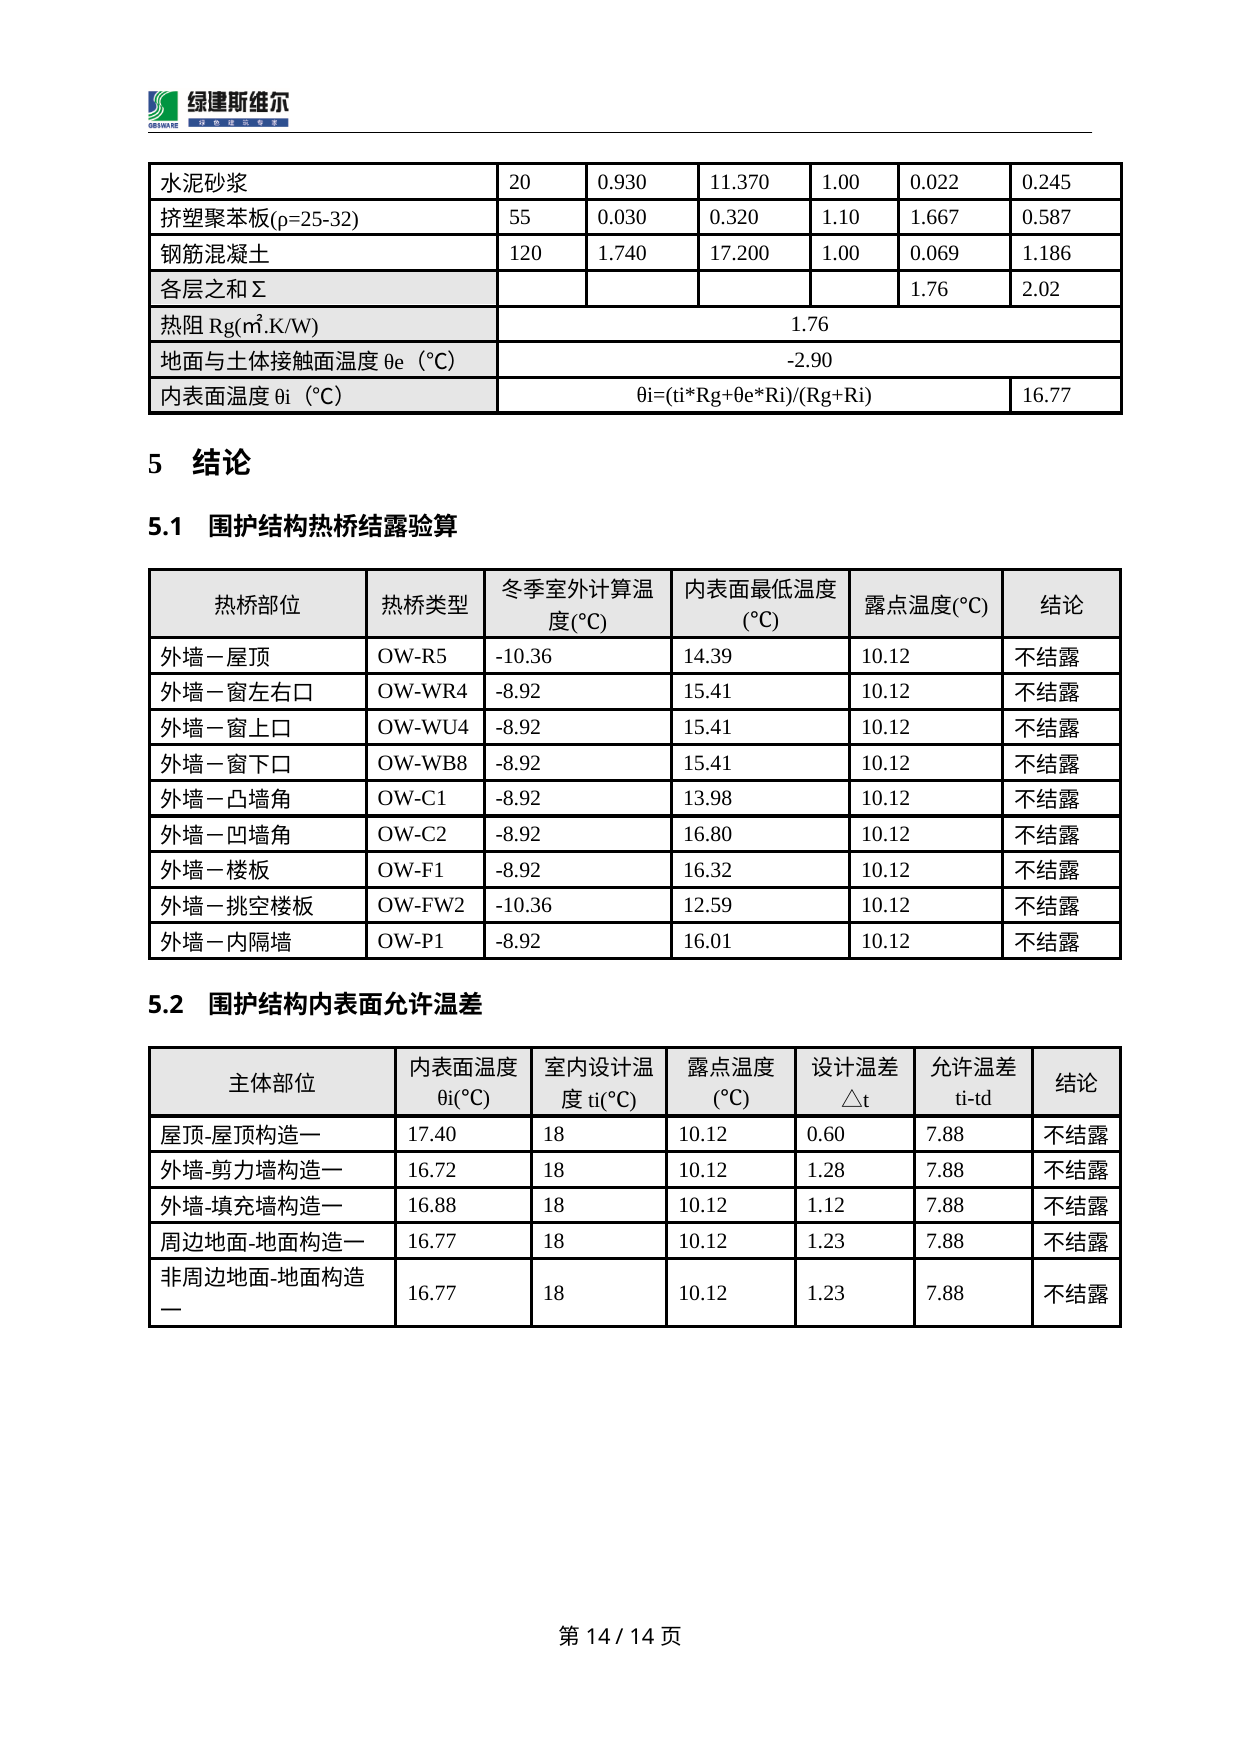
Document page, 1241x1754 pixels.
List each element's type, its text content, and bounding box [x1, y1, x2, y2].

table_cell 不结露 [1004, 711, 1119, 743]
table_cell 16.88 [397, 1189, 530, 1221]
table_cell 17.200 [700, 236, 809, 269]
table_cell OW-WB8 [368, 746, 483, 779]
table_cell 15.41 [673, 746, 848, 779]
table_cell 16.77 [1012, 379, 1120, 411]
table_header 内表面温度θi(℃) [397, 1049, 530, 1114]
table_cell 1.667 [900, 201, 1009, 233]
table_cell 16.32 [673, 853, 848, 886]
table_cell 13.98 [673, 782, 848, 814]
table_cell -10.36 [486, 639, 670, 672]
table_cell OW-WU4 [368, 711, 483, 743]
table_cell 20 [499, 165, 585, 198]
table_cell 热阻Rg(㎡.K/W) [151, 308, 496, 340]
table_cell 7.88 [916, 1153, 1031, 1186]
table_cell 10.12 [668, 1224, 794, 1257]
table_cell 12.59 [673, 889, 848, 921]
table_cell 1.23 [797, 1260, 913, 1325]
table_cell 不结露 [1004, 818, 1119, 850]
table_cell 不结露 [1034, 1118, 1119, 1150]
table_cell 10.12 [851, 711, 1001, 743]
table_cell 10.12 [851, 675, 1001, 707]
table_cell 外墙－内隔墙 [151, 924, 365, 957]
table_cell 16.72 [397, 1153, 530, 1186]
table_cell 120 [499, 236, 585, 269]
table_cell 1.76 [499, 308, 1120, 340]
table_cell -2.90 [499, 343, 1120, 376]
table_cell OW-WR4 [368, 675, 483, 707]
table_cell 1.23 [797, 1224, 913, 1257]
table_cell 不结露 [1034, 1153, 1119, 1186]
table_cell 1.10 [812, 201, 897, 233]
table_cell 外墙－楼板 [151, 853, 365, 886]
table_header 冬季室外计算温度(℃) [486, 571, 670, 636]
table_cell 水泥砂浆 [151, 165, 496, 198]
table_cell 1.76 [900, 272, 1009, 304]
table_cell 10.12 [851, 746, 1001, 779]
table_header 结论 [1034, 1049, 1119, 1114]
table_cell 不结露 [1004, 782, 1119, 814]
table_cell 0.587 [1012, 201, 1120, 233]
table_cell 外墙－窗下口 [151, 746, 365, 779]
table_cell 15.41 [673, 675, 848, 707]
table_cell 1.186 [1012, 236, 1120, 269]
table_cell 外墙-剪力墙构造一 [151, 1153, 394, 1186]
table_cell 内表面温度θi（℃） [151, 379, 496, 411]
table_cell 0.320 [700, 201, 809, 233]
table_cell 外墙－挑空楼板 [151, 889, 365, 921]
table_cell [499, 272, 585, 304]
table_cell 不结露 [1004, 889, 1119, 921]
table_cell 18 [533, 1118, 665, 1150]
table_header 热桥类型 [368, 571, 483, 636]
table_cell 0.069 [900, 236, 1009, 269]
table_cell 18 [533, 1260, 665, 1325]
table_cell 16.77 [397, 1260, 530, 1325]
table_cell OW-P1 [368, 924, 483, 957]
table_cell 15.41 [673, 711, 848, 743]
table_cell 外墙－凸墙角 [151, 782, 365, 814]
table_cell 18 [533, 1189, 665, 1221]
table_cell 10.12 [668, 1118, 794, 1150]
table_cell 不结露 [1004, 746, 1119, 779]
table_cell 10.12 [668, 1153, 794, 1186]
table_cell 非周边地面-地面构造一 [151, 1260, 394, 1325]
table_cell 10.12 [851, 924, 1001, 957]
table_cell 不结露 [1034, 1224, 1119, 1257]
table_cell -8.92 [486, 853, 670, 886]
table_cell 周边地面-地面构造一 [151, 1224, 394, 1257]
table_cell 16.80 [673, 818, 848, 850]
table_cell -8.92 [486, 782, 670, 814]
table_cell 0.60 [797, 1118, 913, 1150]
table_cell 各层之和∑ [151, 272, 496, 304]
table_header 热桥部位 [151, 571, 365, 636]
table_cell 17.40 [397, 1118, 530, 1150]
table_header 露点温度(℃) [668, 1049, 794, 1114]
table_header 主体部位 [151, 1049, 394, 1114]
table_cell 外墙-填充墙构造一 [151, 1189, 394, 1221]
table_cell 外墙－窗左右口 [151, 675, 365, 707]
table_cell 10.12 [851, 853, 1001, 886]
table_cell 不结露 [1034, 1260, 1119, 1325]
table_cell 钢筋混凝土 [151, 236, 496, 269]
table_cell [588, 272, 697, 304]
table_cell 10.12 [668, 1189, 794, 1221]
table_cell θi=(ti*Rg+θe*Ri)/(Rg+Ri) [499, 379, 1009, 411]
table_cell 1.12 [797, 1189, 913, 1221]
table_cell 不结露 [1034, 1189, 1119, 1221]
table_cell 外墙－窗上口 [151, 711, 365, 743]
table_cell 18 [533, 1153, 665, 1186]
table_cell OW-FW2 [368, 889, 483, 921]
table_cell 0.930 [588, 165, 697, 198]
table_cell 10.12 [668, 1260, 794, 1325]
table_cell 0.030 [588, 201, 697, 233]
subtitle 结论 [148, 439, 1092, 482]
table_cell 屋顶-屋顶构造一 [151, 1118, 394, 1150]
table_cell 1.00 [812, 236, 897, 269]
table_cell -8.92 [486, 924, 670, 957]
table_header 允许温差ti-td [916, 1049, 1031, 1114]
table_cell 1.28 [797, 1153, 913, 1186]
table_header 内表面最低温度(℃) [673, 571, 848, 636]
table_cell 1.00 [812, 165, 897, 198]
table_cell 2.02 [1012, 272, 1120, 304]
table_cell 7.88 [916, 1189, 1031, 1221]
table_cell -8.92 [486, 818, 670, 850]
table_cell 16.01 [673, 924, 848, 957]
table_header 室内设计温度ti(℃) [533, 1049, 665, 1114]
table_cell 不结露 [1004, 639, 1119, 672]
table_cell OW-F1 [368, 853, 483, 886]
table_cell 不结露 [1004, 675, 1119, 707]
table_cell 10.12 [851, 818, 1001, 850]
table_cell 14.39 [673, 639, 848, 672]
table_cell 7.88 [916, 1260, 1031, 1325]
table_cell 7.88 [916, 1224, 1031, 1257]
subtitle 围护结构内表面允许温差 [148, 985, 1092, 1021]
table_header 设计温差△t [797, 1049, 913, 1114]
table_header 露点温度(℃) [851, 571, 1001, 636]
table_cell 16.77 [397, 1224, 530, 1257]
table_cell OW-C2 [368, 818, 483, 850]
table_cell [700, 272, 809, 304]
table_cell 0.022 [900, 165, 1009, 198]
table_cell 1.740 [588, 236, 697, 269]
table_cell 外墙－凹墙角 [151, 818, 365, 850]
table_cell 18 [533, 1224, 665, 1257]
table_cell 地面与土体接触面温度θe（℃） [151, 343, 496, 376]
table_cell 挤塑聚苯板(ρ=25-32) [151, 201, 496, 233]
table_cell OW-R5 [368, 639, 483, 672]
table_cell 10.12 [851, 639, 1001, 672]
table_cell OW-C1 [368, 782, 483, 814]
table_cell -8.92 [486, 711, 670, 743]
table_cell 10.12 [851, 889, 1001, 921]
subtitle 围护结构热桥结露验算 [148, 507, 1092, 543]
table_cell -8.92 [486, 675, 670, 707]
table_cell [812, 272, 897, 304]
table_cell 55 [499, 201, 585, 233]
table_cell 不结露 [1004, 924, 1119, 957]
table_cell 外墙－屋顶 [151, 639, 365, 672]
table_cell 不结露 [1004, 853, 1119, 886]
table_cell -10.36 [486, 889, 670, 921]
table_cell -8.92 [486, 746, 670, 779]
table_cell 11.370 [700, 165, 809, 198]
picture [147, 88, 290, 130]
table_cell 7.88 [916, 1118, 1031, 1150]
table_cell 0.245 [1012, 165, 1120, 198]
table_header 结论 [1004, 571, 1119, 636]
table_cell 10.12 [851, 782, 1001, 814]
